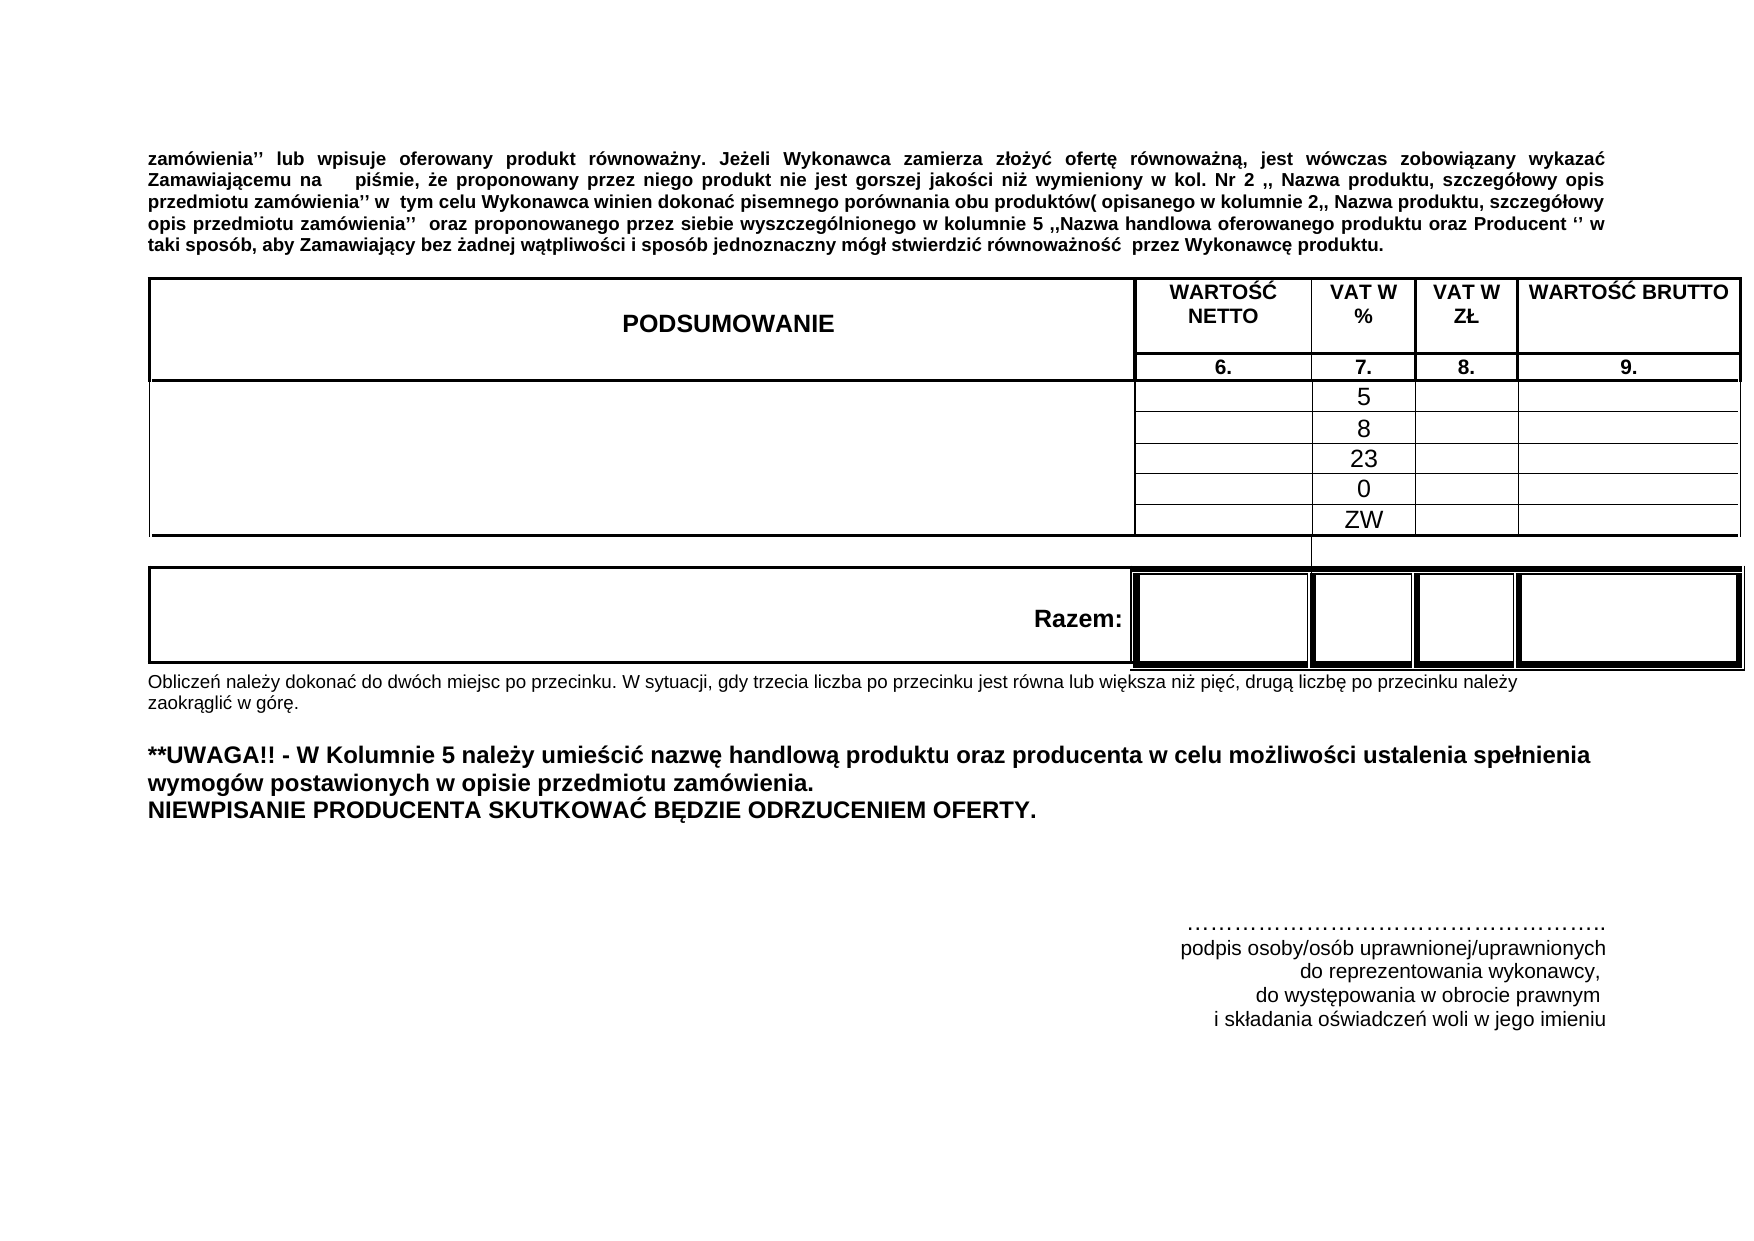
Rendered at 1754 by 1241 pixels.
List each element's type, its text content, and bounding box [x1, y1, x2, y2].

text …………………………………………….. [148, 908, 1606, 935]
table_cell [1136, 382, 1312, 411]
text **UWAGA!! - W Kolumnie 5 należy umieścić nazwę handlową produktu oraz producenta w celu możliwości ustalenia spełnienia wymogów postawionych w opisie przedmiotu zamówienia. [148, 741, 1606, 796]
table_cell ZW [1313, 505, 1415, 534]
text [148, 148, 1606, 255]
table_cell [1416, 474, 1518, 504]
text NIEWPISANIE PRODUCENTA SKUTKOWAĆ BĘDZIE ODRZUCENIEM OFERTY. [148, 796, 1606, 824]
table_cell [1519, 379, 1740, 411]
table_cell [1416, 505, 1518, 534]
table_cell [1416, 412, 1518, 443]
table_cell [1420, 575, 1513, 661]
table_cell [1312, 534, 1740, 566]
text do reprezentowania wykonawcy, do występowania w obrocie prawnym i składania oświadczeń woli w jego imieniu [148, 959, 1606, 1031]
table_cell [1519, 473, 1740, 504]
table_cell 23 [1313, 444, 1415, 473]
table_header WARTOŚĆ NETTO [1137, 280, 1311, 352]
table_cell 8. [1417, 355, 1516, 379]
table_cell [149, 534, 1311, 566]
table_cell 9. [1519, 355, 1739, 379]
table_cell [1136, 505, 1312, 534]
text Obliczeń należy dokonać do dwóch miejsc po przecinku. W sytuacji, gdy trzecia liczba po przecinku jest równa lub większa niż pięć, drugą liczbę po przecinku należy zaokrąglić w górę. [148, 671, 1606, 714]
table_cell 0 [1313, 474, 1415, 504]
table_cell [1519, 411, 1740, 443]
table_cell 7. [1312, 355, 1414, 379]
table_header VAT W ZŁ [1417, 280, 1516, 352]
table_cell [1519, 443, 1740, 473]
table_cell [1136, 474, 1312, 504]
table_cell [1519, 504, 1740, 534]
table_cell 5 [1313, 382, 1415, 411]
table_cell [1416, 444, 1518, 473]
table_cell [1140, 575, 1307, 661]
table_cell [1316, 575, 1411, 661]
table_cell [1136, 444, 1312, 473]
table_cell [1522, 575, 1736, 661]
table_cell Razem: [151, 569, 1130, 661]
table_cell 8 [1313, 412, 1415, 443]
table_header VAT W % [1312, 280, 1414, 352]
table_cell 6. [1137, 355, 1311, 379]
table_cell [1416, 382, 1518, 411]
table_header WARTOŚĆ BRUTTO [1519, 280, 1739, 352]
table_header PODSUMOWANIE [151, 280, 1133, 379]
text podpis osoby/osób uprawnionej/uprawnionych [148, 935, 1606, 959]
table_cell [150, 380, 1134, 534]
table_cell [1136, 412, 1312, 443]
